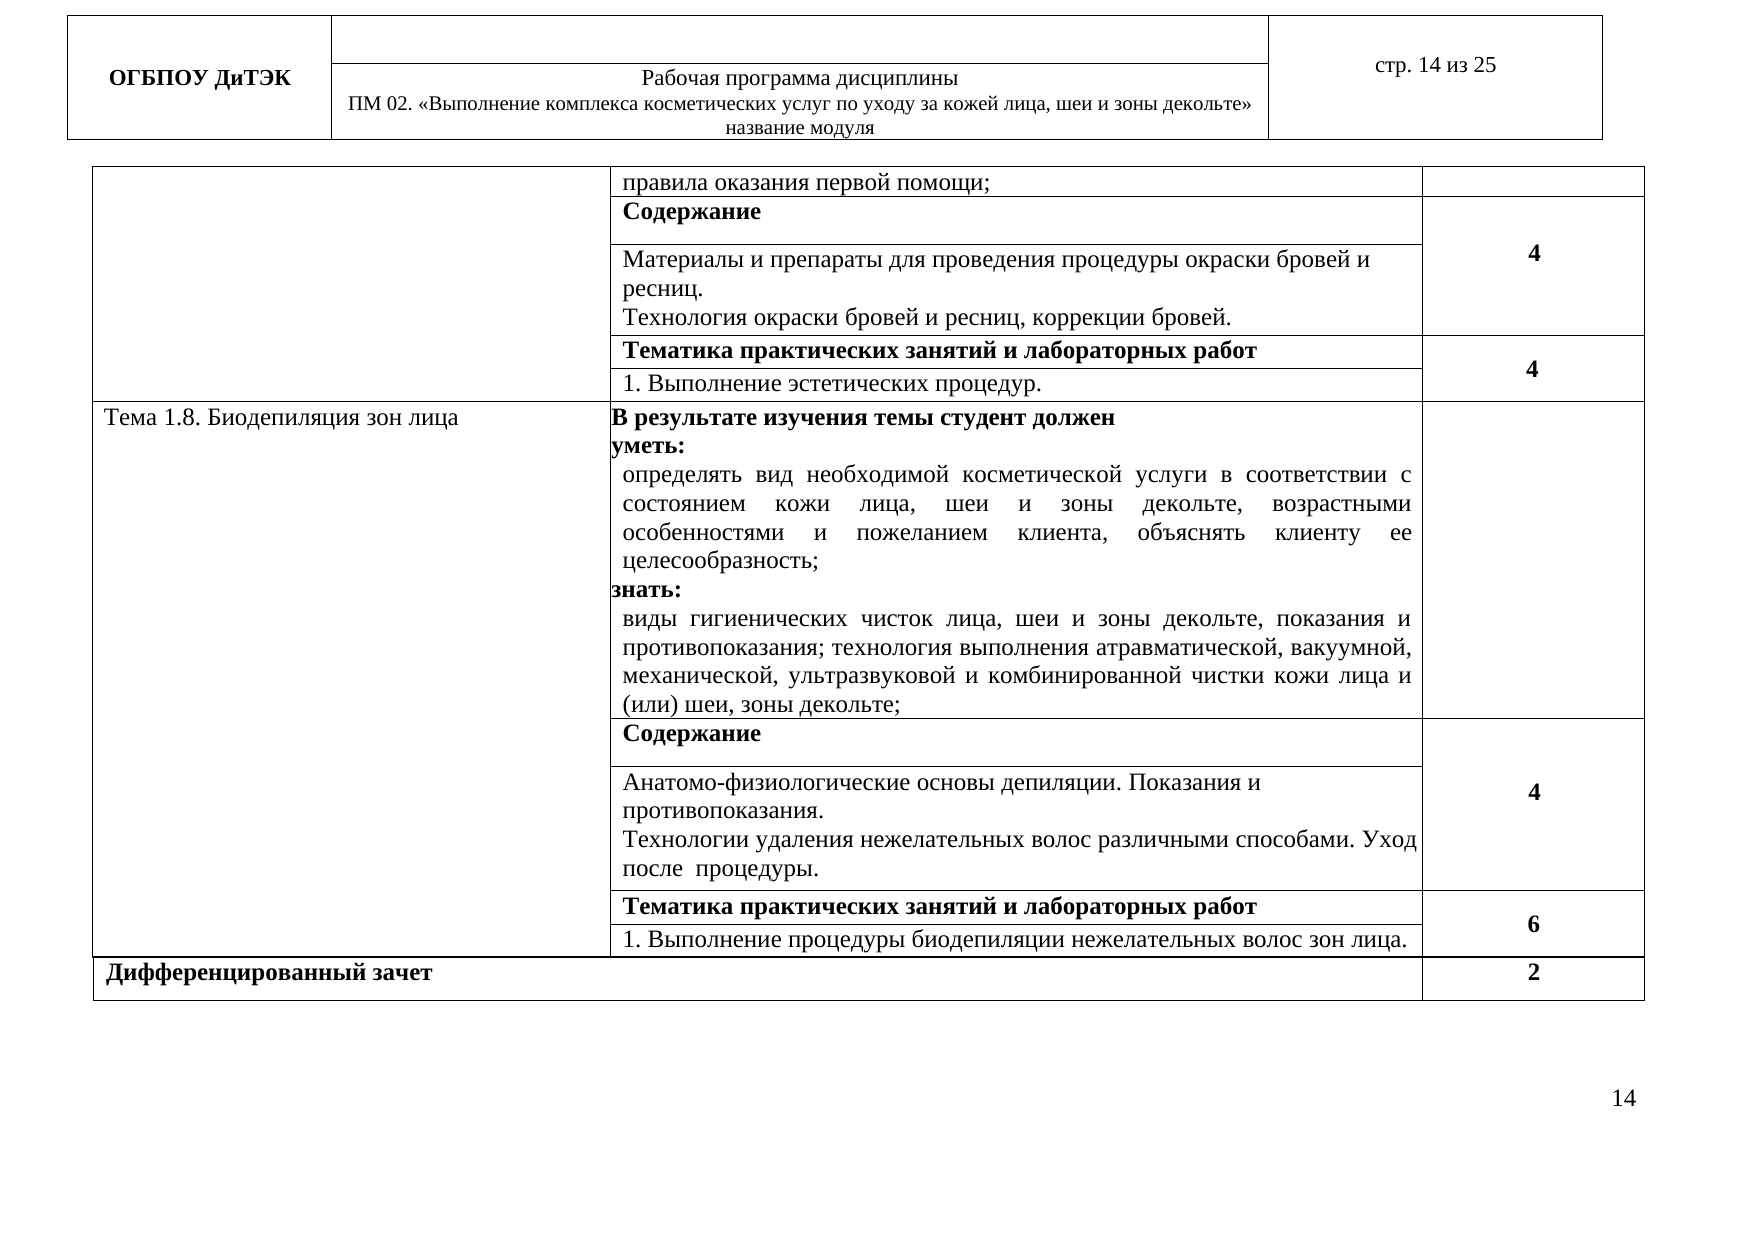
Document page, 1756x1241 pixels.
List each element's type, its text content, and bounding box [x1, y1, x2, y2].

table_cell Содержание [611, 719, 1422, 766]
table_cell 4 [1423, 336, 1644, 401]
table_cell 4 [1423, 197, 1644, 335]
table_cell Содержание [611, 197, 1422, 243]
table_cell 1. Выполнение эстетических процедур. [611, 369, 1422, 401]
table_cell Тема 1.8. Биодепиляция зон лица [93, 402, 610, 956]
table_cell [93, 167, 610, 401]
table_cell Тематика практических занятий и лабораторных работ [611, 336, 1422, 368]
table_cell 4 [1423, 719, 1644, 890]
table_cell 6 [1423, 891, 1644, 956]
table_cell Материалы и препараты для проведения процедуры окраски бровей и ресниц. Технология окраски бровей и ресниц, коррекции бровей. [611, 245, 1422, 335]
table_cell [611, 167, 1422, 196]
table_cell Тематика практических занятий и лабораторных работ [611, 891, 1422, 923]
table_cell [1423, 402, 1644, 718]
table_cell 2 [1423, 958, 1644, 1000]
table_cell В результате изучения темы студент должен уметь: определять вид необходимой косметической услуги в соответствии с состоянием кожи лица, шеи и зоны декольте, возрастными особенностями и пожеланием клиента, объяснять клиенту ее целесообразность; знать: виды гигиенических чисток лица, шеи и зоны декольте, показания и противопоказания; технология выполнения атравматической, вакуумной, механической, ультразвуковой и комбинированной чистки кожи лица и (или) шеи, зоны декольте; [611, 402, 1422, 718]
table_cell Анатомо-физиологические основы депиляции. Показания и противопоказания. Технологии удаления нежелательных волос различными способами. Уход после процедуры. [611, 767, 1422, 890]
table_cell [1423, 167, 1644, 196]
table_cell 1. Выполнение процедуры биодепиляции нежелательных волос зон лица. [611, 925, 1422, 956]
table_cell Дифференцированный зачет [94, 958, 1422, 1000]
